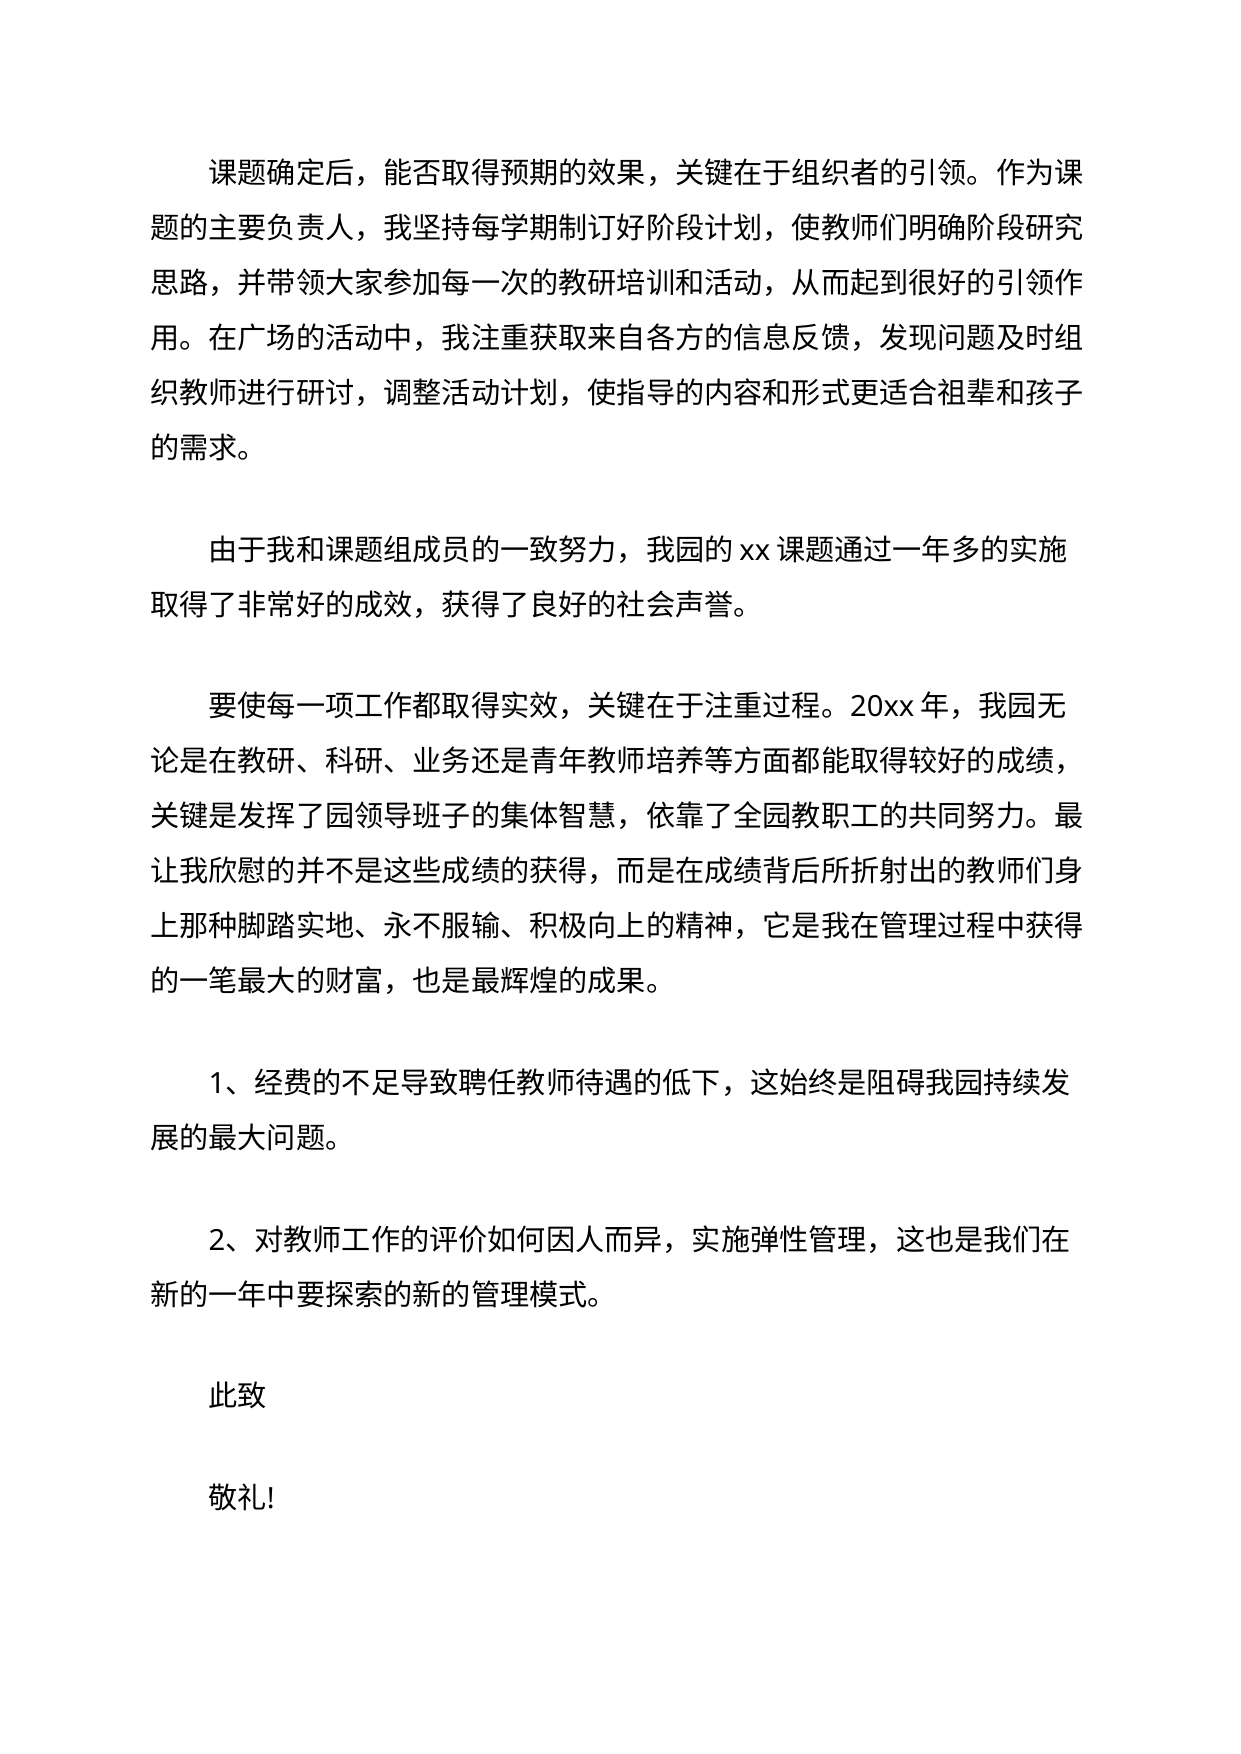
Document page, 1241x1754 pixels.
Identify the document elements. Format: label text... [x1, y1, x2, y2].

text 由于我和课题组成员的一致努力，我园的xx课题通过一年多的实施取得了非常好的成效，获得了良好的社会声誉。 [150, 526, 1090, 623]
text 2、对教师工作的评价如何因人而异，实施弹性管理，这也是我们在新的一年中要探索的新的管理模式。 [150, 1216, 1090, 1313]
text 敬礼! [150, 1475, 1090, 1517]
text 此致 [150, 1373, 1090, 1415]
text 1、经费的不足导致聘任教师待遇的低下，这始终是阻碍我园持续发展的最大问题。 [150, 1059, 1090, 1157]
text 要使每一项工作都取得实效，关键在于注重过程。20xx年，我园无论是在教研、科研、业务还是青年教师培养等方面都能取得较好的成绩，关键是发挥了园领导班子的集体智慧，依靠了全园教职工的共同努力。最让我欣慰的并不是这些成绩的获得，而是在成绩背后所折射出的教师们身上那种脚踏实地、永不服输、积极向上的精神，它是我在管理过程中获得的一笔最大的财富，也是最辉煌的成果。 [150, 683, 1090, 1000]
text 课题确定后，能否取得预期的效果，关键在于组织者的引领。作为课题的主要负责人，我坚持每学期制订好阶段计划，使教师们明确阶段研究思路，并带领大家参加每一次的教研培训和活动，从而起到很好的引领作用。在广场的活动中，我注重获取来自各方的信息反馈，发现问题及时组织教师进行研讨，调整活动计划，使指导的内容和形式更适合祖辈和孩子的需求。 [150, 150, 1090, 467]
